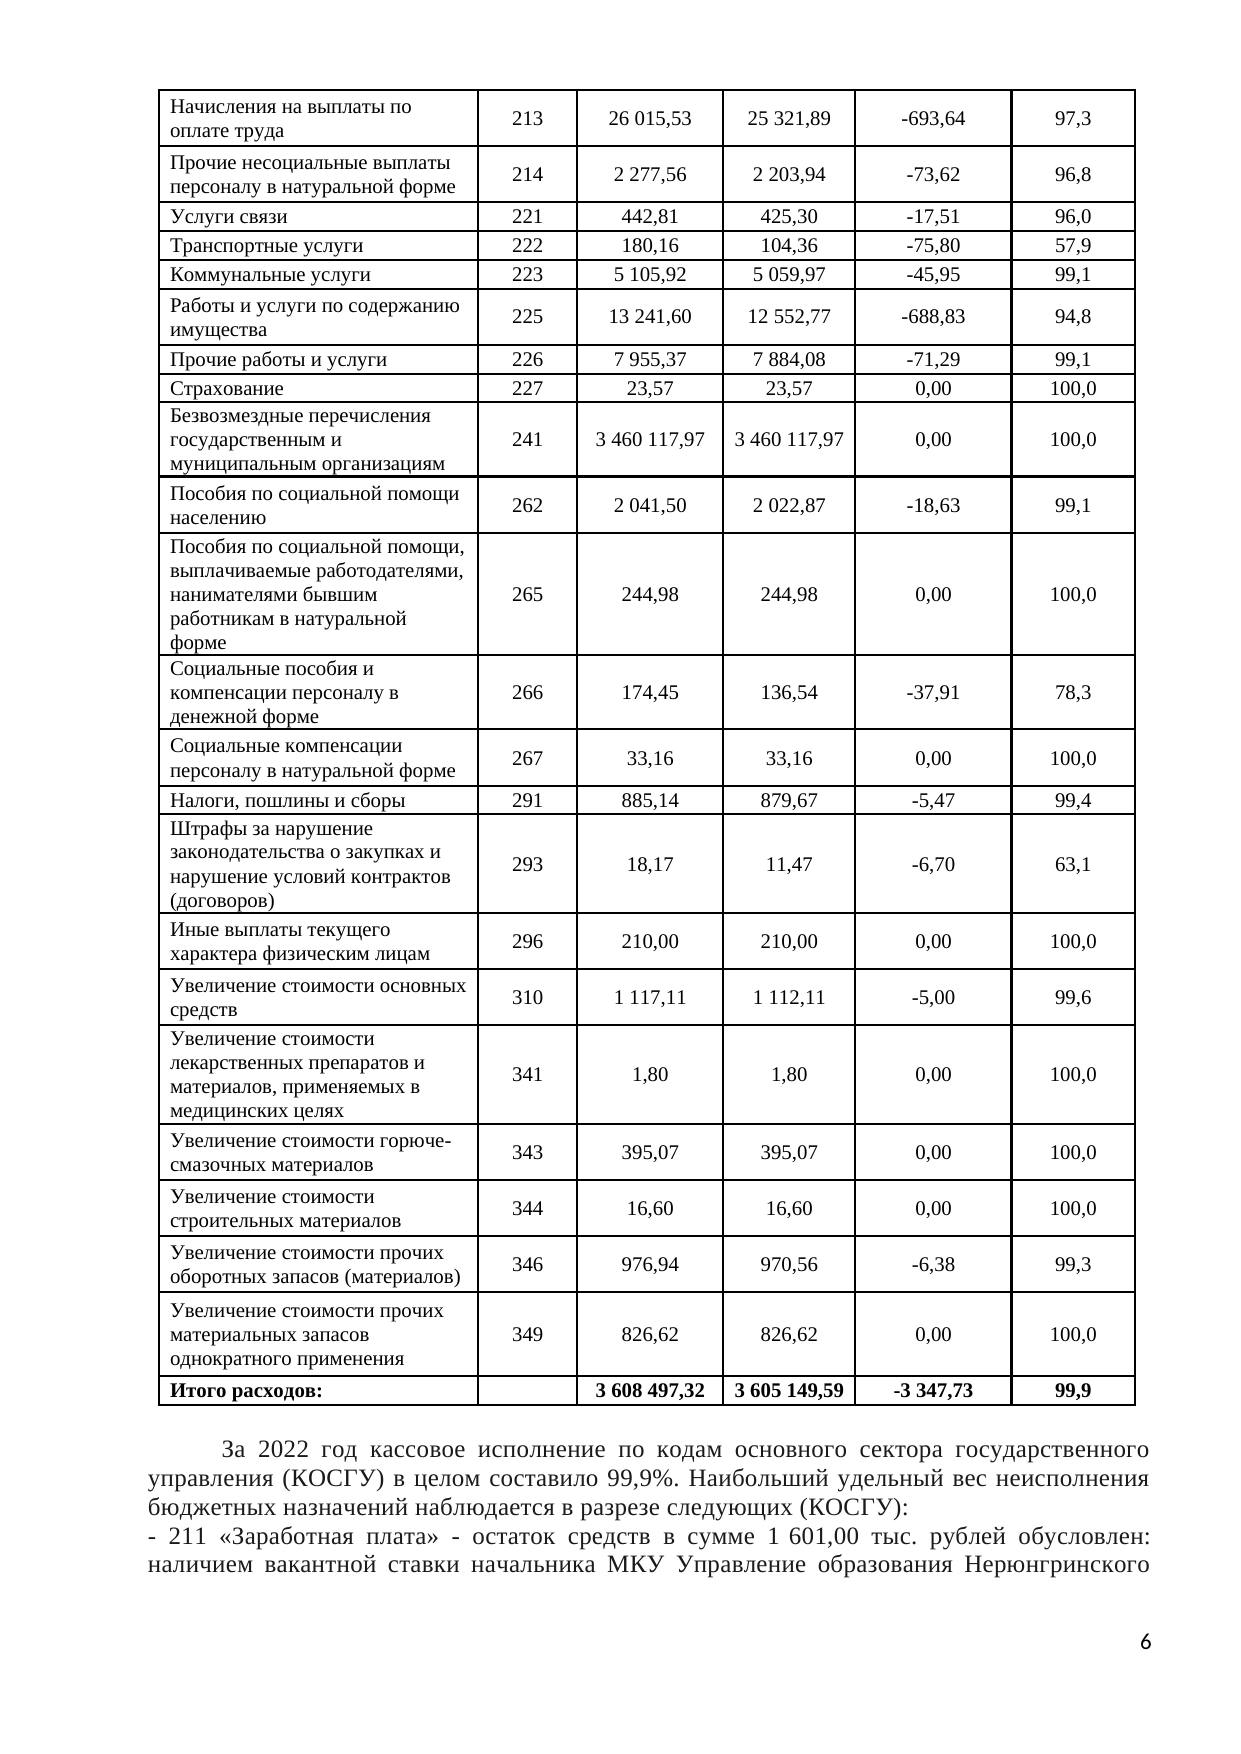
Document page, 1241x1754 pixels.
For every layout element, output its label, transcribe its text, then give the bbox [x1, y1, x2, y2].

table_cell 265 [479, 534, 576, 654]
table_cell 341 [479, 1026, 576, 1122]
table_cell 0,00 [856, 1125, 1010, 1179]
table_cell 16,60 [724, 1181, 854, 1235]
table_cell -688,83 [856, 290, 1010, 344]
table_cell 262 [479, 478, 576, 532]
table_cell 99,9 [1013, 1377, 1134, 1404]
table_cell -3 347,73 [856, 1377, 1010, 1404]
table_cell 221 [479, 203, 576, 230]
table_cell 5 059,97 [724, 261, 854, 287]
table_cell 1 117,11 [578, 970, 722, 1024]
table_cell Пособия по социальной помощи, выплачиваемые работодателями, нанимателями бывшим работникам в натуральной форме [160, 534, 477, 654]
text За 2022 год кассовое исполнение по кодам основного сектора государственного управления (КОСГУ) в целом составило 99,9%. Наибольший удельный вес неисполнения бюджетных назначений наблюдается в разрезе следующих (КОСГУ): [148, 1434, 1152, 1521]
table_cell -73,62 [856, 147, 1010, 201]
table_cell 442,81 [578, 203, 722, 230]
table_cell 879,67 [724, 787, 854, 813]
table_cell -6,38 [856, 1237, 1010, 1291]
table_cell 99,6 [1013, 970, 1134, 1024]
table_cell -693,64 [856, 91, 1010, 145]
table_cell Итого расходов: [160, 1377, 477, 1404]
table_cell 136,54 [724, 656, 854, 728]
table_cell 100,0 [1013, 914, 1134, 968]
table_cell Иные выплаты текущего характера физическим лицам [160, 914, 477, 968]
table_cell 99,4 [1013, 787, 1134, 813]
table_cell 104,36 [724, 232, 854, 259]
table_cell 395,07 [578, 1125, 722, 1179]
table_cell 425,30 [724, 203, 854, 230]
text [148, 1521, 1152, 1578]
table_cell 210,00 [578, 914, 722, 968]
table_cell 94,8 [1013, 290, 1134, 344]
table_cell 5 105,92 [578, 261, 722, 287]
table_cell 2 022,87 [724, 478, 854, 532]
table_cell 100,0 [1013, 1026, 1134, 1122]
table_cell 223 [479, 261, 576, 287]
table_cell Увеличение стоимости прочих оборотных запасов (материалов) [160, 1237, 477, 1291]
table_cell 395,07 [724, 1125, 854, 1179]
table_cell 0,00 [856, 534, 1010, 654]
table_cell 7 955,37 [578, 346, 722, 372]
table_cell 33,16 [724, 730, 854, 784]
table_cell 0,00 [856, 1293, 1010, 1375]
table_cell 970,56 [724, 1237, 854, 1291]
table_cell -6,70 [856, 815, 1010, 912]
table_cell 100,0 [1013, 375, 1134, 401]
table_cell Транспортные услуги [160, 232, 477, 259]
table_cell 244,98 [724, 534, 854, 654]
table_cell 99,1 [1013, 261, 1134, 287]
table_cell Коммунальные услуги [160, 261, 477, 287]
table_cell 99,1 [1013, 346, 1134, 372]
table_cell 226 [479, 346, 576, 372]
table_cell 225 [479, 290, 576, 344]
table_cell 344 [479, 1181, 576, 1235]
table_cell 346 [479, 1237, 576, 1291]
table_cell 96,8 [1013, 147, 1134, 201]
table_cell 0,00 [856, 730, 1010, 784]
table_cell 293 [479, 815, 576, 912]
table_cell 1,80 [578, 1026, 722, 1122]
table_cell 310 [479, 970, 576, 1024]
table_cell -75,80 [856, 232, 1010, 259]
table_cell 826,62 [578, 1293, 722, 1375]
table_cell [479, 1377, 576, 1404]
table_cell 11,47 [724, 815, 854, 912]
table_cell 100,0 [1013, 403, 1134, 475]
table_cell -18,63 [856, 478, 1010, 532]
table_cell 100,0 [1013, 730, 1134, 784]
table_cell Пособия по социальной помощи населению [160, 478, 477, 532]
table_cell 210,00 [724, 914, 854, 968]
table_cell 227 [479, 375, 576, 401]
table_cell 885,14 [578, 787, 722, 813]
table_cell Прочие работы и услуги [160, 346, 477, 372]
table_cell Увеличение стоимости прочих материальных запасов однократного применения [160, 1293, 477, 1375]
table_cell Увеличение стоимости лекарственных препаратов и материалов, применяемых в медицинских целях [160, 1026, 477, 1122]
table_cell 291 [479, 787, 576, 813]
table_cell -17,51 [856, 203, 1010, 230]
table_cell Социальные компенсации персоналу в натуральной форме [160, 730, 477, 784]
table_cell 25 321,89 [724, 91, 854, 145]
table_cell Социальные пособия и компенсации персоналу в денежной форме [160, 656, 477, 728]
table_cell 244,98 [578, 534, 722, 654]
table_cell 26 015,53 [578, 91, 722, 145]
table_cell -45,95 [856, 261, 1010, 287]
table_cell 16,60 [578, 1181, 722, 1235]
table_cell 97,3 [1013, 91, 1134, 145]
table_cell Налоги, пошлины и сборы [160, 787, 477, 813]
table_cell -5,47 [856, 787, 1010, 813]
table_cell 100,0 [1013, 1181, 1134, 1235]
table_cell 0,00 [856, 375, 1010, 401]
table_cell 3 460 117,97 [578, 403, 722, 475]
table_cell -37,91 [856, 656, 1010, 728]
table_cell 33,16 [578, 730, 722, 784]
table_cell 343 [479, 1125, 576, 1179]
table_cell 0,00 [856, 403, 1010, 475]
table_cell Штрафы за нарушение законодательства о закупках и нарушение условий контрактов (договоров) [160, 815, 477, 912]
table_cell 0,00 [856, 914, 1010, 968]
table_cell 826,62 [724, 1293, 854, 1375]
table_cell 213 [479, 91, 576, 145]
table_cell 266 [479, 656, 576, 728]
table_cell 1 112,11 [724, 970, 854, 1024]
table_cell 23,57 [578, 375, 722, 401]
table_cell Безвозмездные перечисления государственным и муниципальным организациям [160, 403, 477, 475]
table_cell Увеличение стоимости горюче-смазочных материалов [160, 1125, 477, 1179]
table_cell Увеличение стоимости основных средств [160, 970, 477, 1024]
table_cell 3 605 149,59 [724, 1377, 854, 1404]
table_cell 63,1 [1013, 815, 1134, 912]
table_cell Страхование [160, 375, 477, 401]
table_cell 78,3 [1013, 656, 1134, 728]
table_cell 214 [479, 147, 576, 201]
table_cell Работы и услуги по содержанию имущества [160, 290, 477, 344]
table_cell 96,0 [1013, 203, 1134, 230]
table_cell 349 [479, 1293, 576, 1375]
table_cell 18,17 [578, 815, 722, 912]
table_cell 99,3 [1013, 1237, 1134, 1291]
table_cell 3 460 117,97 [724, 403, 854, 475]
table_cell 57,9 [1013, 232, 1134, 259]
table_cell 267 [479, 730, 576, 784]
table_cell 100,0 [1013, 1125, 1134, 1179]
table_cell 13 241,60 [578, 290, 722, 344]
table_cell 222 [479, 232, 576, 259]
table_cell Услуги связи [160, 203, 477, 230]
table_cell 3 608 497,32 [578, 1377, 722, 1404]
table_cell 180,16 [578, 232, 722, 259]
table_cell -71,29 [856, 346, 1010, 372]
table_cell Прочие несоциальные выплаты персоналу в натуральной форме [160, 147, 477, 201]
table_cell 174,45 [578, 656, 722, 728]
table_cell 241 [479, 403, 576, 475]
table_cell Увеличение стоимости строительных материалов [160, 1181, 477, 1235]
table_cell 100,0 [1013, 1293, 1134, 1375]
table_cell 1,80 [724, 1026, 854, 1122]
table_cell 23,57 [724, 375, 854, 401]
table_cell 99,1 [1013, 478, 1134, 532]
table_cell 976,94 [578, 1237, 722, 1291]
table_cell 296 [479, 914, 576, 968]
table_cell 2 041,50 [578, 478, 722, 532]
table_cell 2 203,94 [724, 147, 854, 201]
table_cell 7 884,08 [724, 346, 854, 372]
table_cell 2 277,56 [578, 147, 722, 201]
table_cell 0,00 [856, 1026, 1010, 1122]
table_cell 0,00 [856, 1181, 1010, 1235]
table_cell 12 552,77 [724, 290, 854, 344]
table_cell Начисления на выплаты по оплате труда [160, 91, 477, 145]
table_cell -5,00 [856, 970, 1010, 1024]
table_cell 100,0 [1013, 534, 1134, 654]
